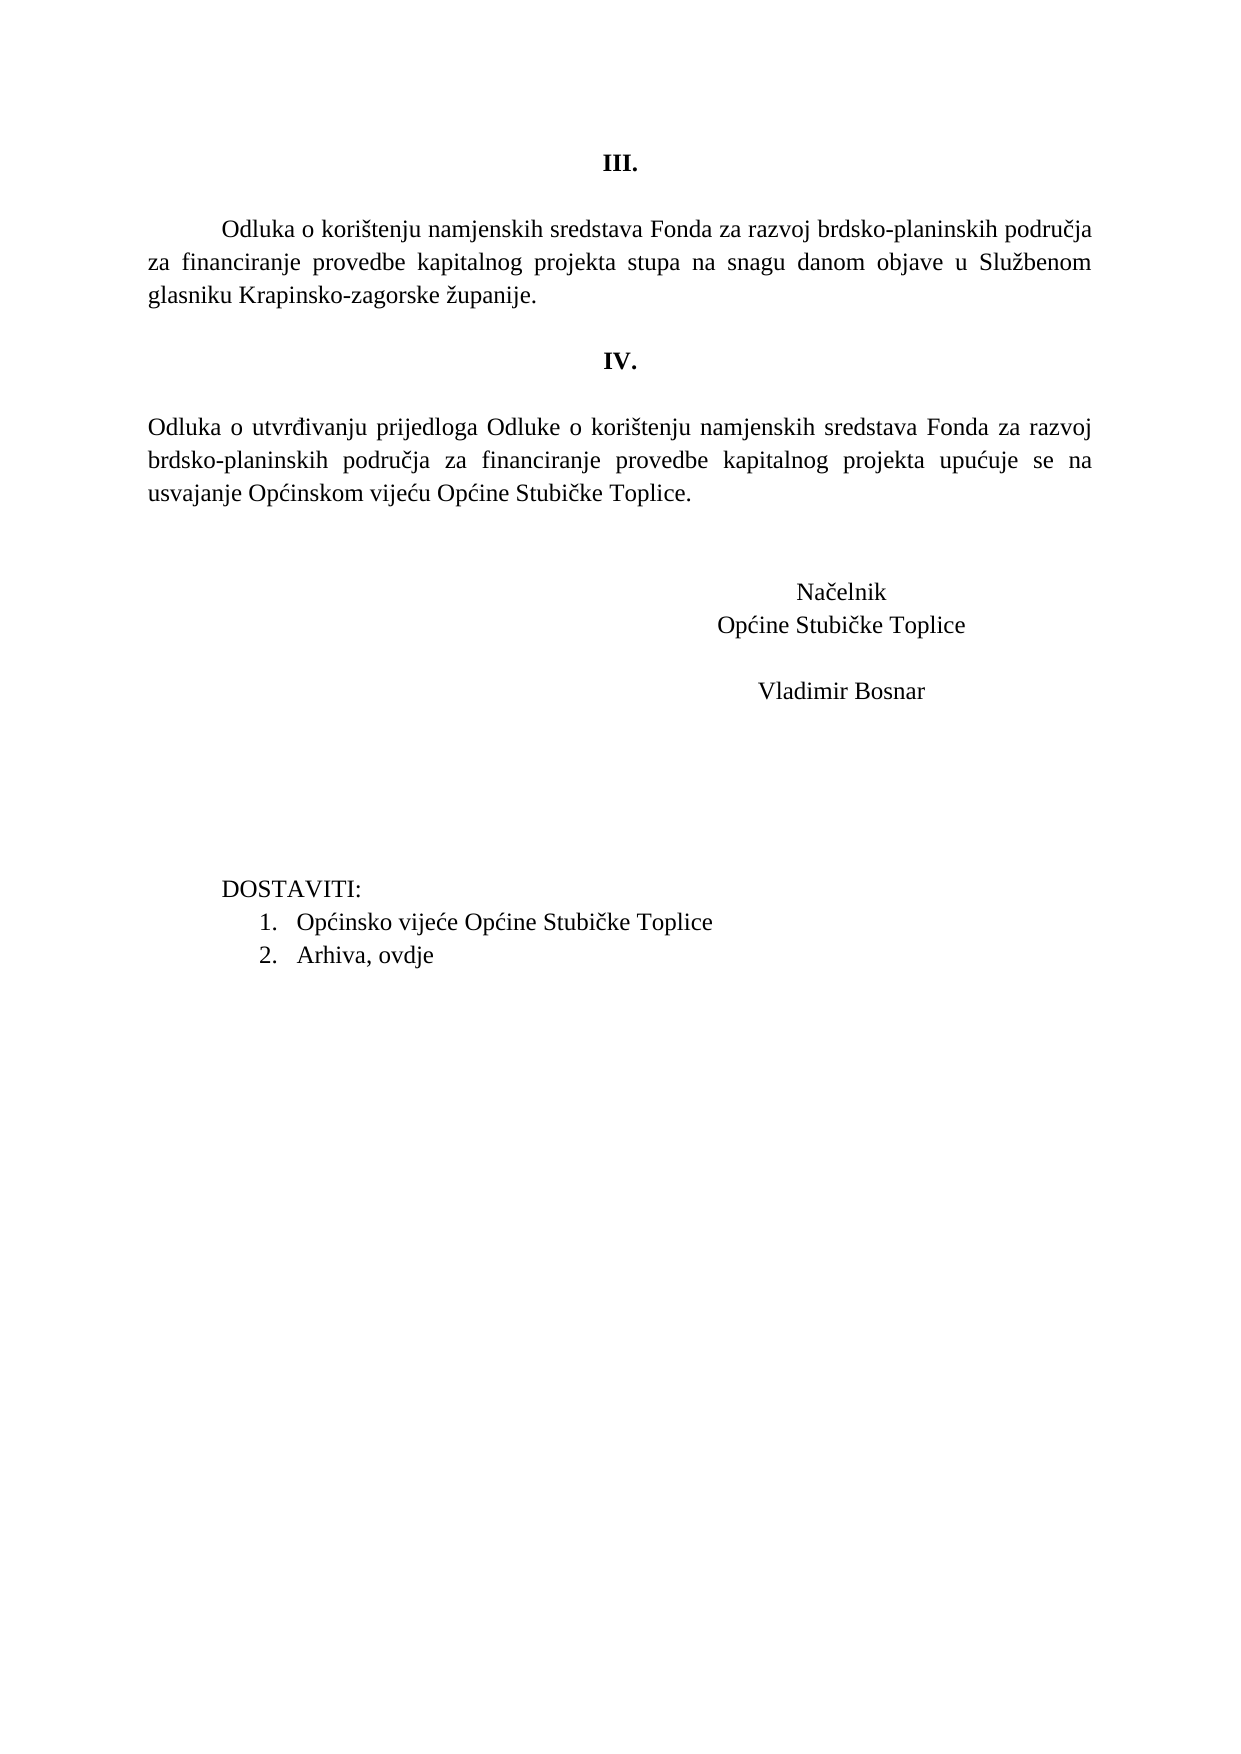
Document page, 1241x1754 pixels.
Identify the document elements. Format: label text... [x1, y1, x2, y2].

text Odluka o utvrđivanju prijedloga Odluke o korištenju namjenskih sredstava Fonda za razvoj brdsko-planinskih područja za financiranje provedbe kapitalnog projekta upućuje se na usvajanje Općinskom vijeću Općine Stubičke Toplice. [148, 412, 1093, 507]
list Arhiva, ovdje [259, 940, 1093, 969]
text III. [148, 148, 1093, 176]
text IV. [148, 346, 1093, 374]
text Vladimir Bosnar [590, 676, 1093, 705]
list Općinsko vijeće Općine Stubičke Toplice [259, 907, 1093, 936]
text Općine Stubičke Toplice [590, 610, 1093, 639]
text Odluka o korištenju namjenskih sredstava Fonda za razvoj brdsko-planinskih područja za financiranje provedbe kapitalnog projekta stupa na snagu danom objave u Službenom glasniku Krapinsko-zagorske županije. [148, 214, 1093, 308]
text DOSTAVITI: [221, 874, 1093, 903]
text Načelnik [590, 577, 1093, 606]
